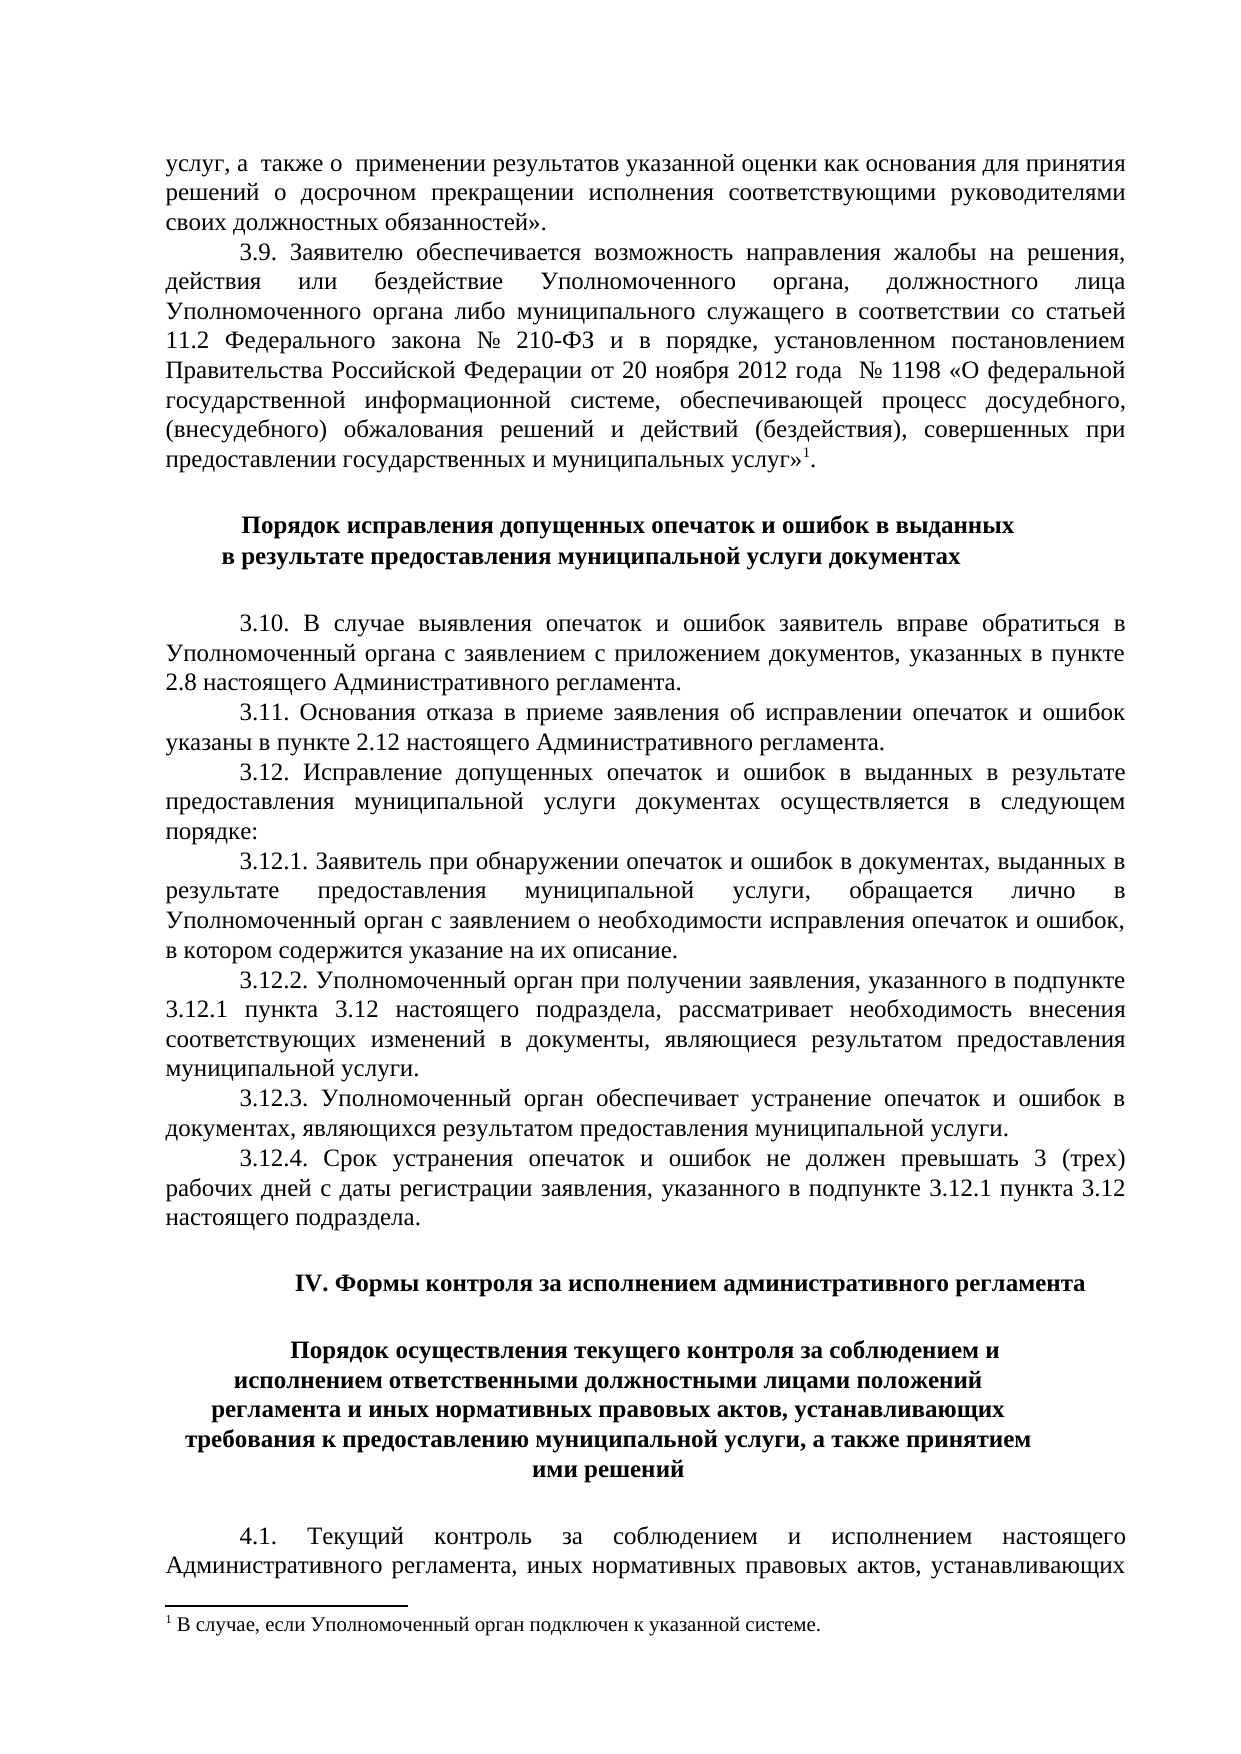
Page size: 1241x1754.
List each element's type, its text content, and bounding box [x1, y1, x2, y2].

text Порядок исправления допущенных опечаток и ошибок в выданных в результате предоставления муниципальной услуги документах [165, 510, 1017, 569]
text 3.12.2. Уполномоченный орган при получении заявления, указанного в подпункте 3.12.1 пункта 3.12 настоящего подраздела, рассматривает необходимость внесения соответствующих изменений в документы, являющиеся результатом предоставления муниципальной услуги. [165, 965, 1126, 1082]
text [165, 1521, 1126, 1579]
text 3.12.4. Срок устранения опечаток и ошибок не должен превышать 3 (трех) рабочих дней с даты регистрации заявления, указанного в подпункте 3.12.1 пункта 3.12 настоящего подраздела. [165, 1143, 1126, 1231]
text Порядок осуществления текущего контроля за соблюдением и исполнением ответственными должностными лицами положений регламента и иных нормативных правовых актов, устанавливающих требования к предоставлению муниципальной услуги, а также принятием ими решений [165, 1335, 1051, 1482]
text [165, 148, 1126, 236]
text 3.12. Исправление допущенных опечаток и ошибок в выданных в результате предоставления муниципальной услуги документах осуществляется в следующем порядке: [165, 757, 1126, 845]
text 3.11. Основания отказа в приеме заявления об исправлении опечаток и ошибок указаны в пункте 2.12 настоящего Административного регламента. [165, 697, 1126, 756]
text 3.12.3. Уполномоченный орган обеспечивает устранение опечаток и ошибок в документах, являющихся результатом предоставления муниципальной услуги. [165, 1083, 1126, 1142]
text 3.12.1. Заявитель при обнаружении опечаток и ошибок в документах, выданных в результате предоставления муниципальной услуги, обращается лично в Уполномоченный орган с заявлением о необходимости исправления опечаток и ошибок, в котором содержится указание на их описание. [165, 846, 1126, 963]
text IV. Формы контроля за исполнением административного регламента [165, 1268, 1141, 1297]
text 3.9. Заявителю обеспечивается возможность направления жалобы на решения, действия или бездействие Уполномоченного органа, должностного лица Уполномоченного органа либо муниципального служащего в соответствии со статьей 11.2 Федерального закона № 210-ФЗ и в порядке, установленном постановлением Правительства Российской Федерации от 20 ноября 2012 года № 1198 «О федеральной государственной информационной системе, обеспечивающей процесс досудебного, (внесудебного) обжалования решений и действий (бездействия), совершенных при предоставлении государственных и муниципальных услуг». [165, 237, 1126, 473]
text 3.10. В случае выявления опечаток и ошибок заявитель вправе обратиться в Уполномоченный органа с заявлением с приложением документов, указанных в пункте 2.8 настоящего Административного регламента. [165, 608, 1126, 696]
